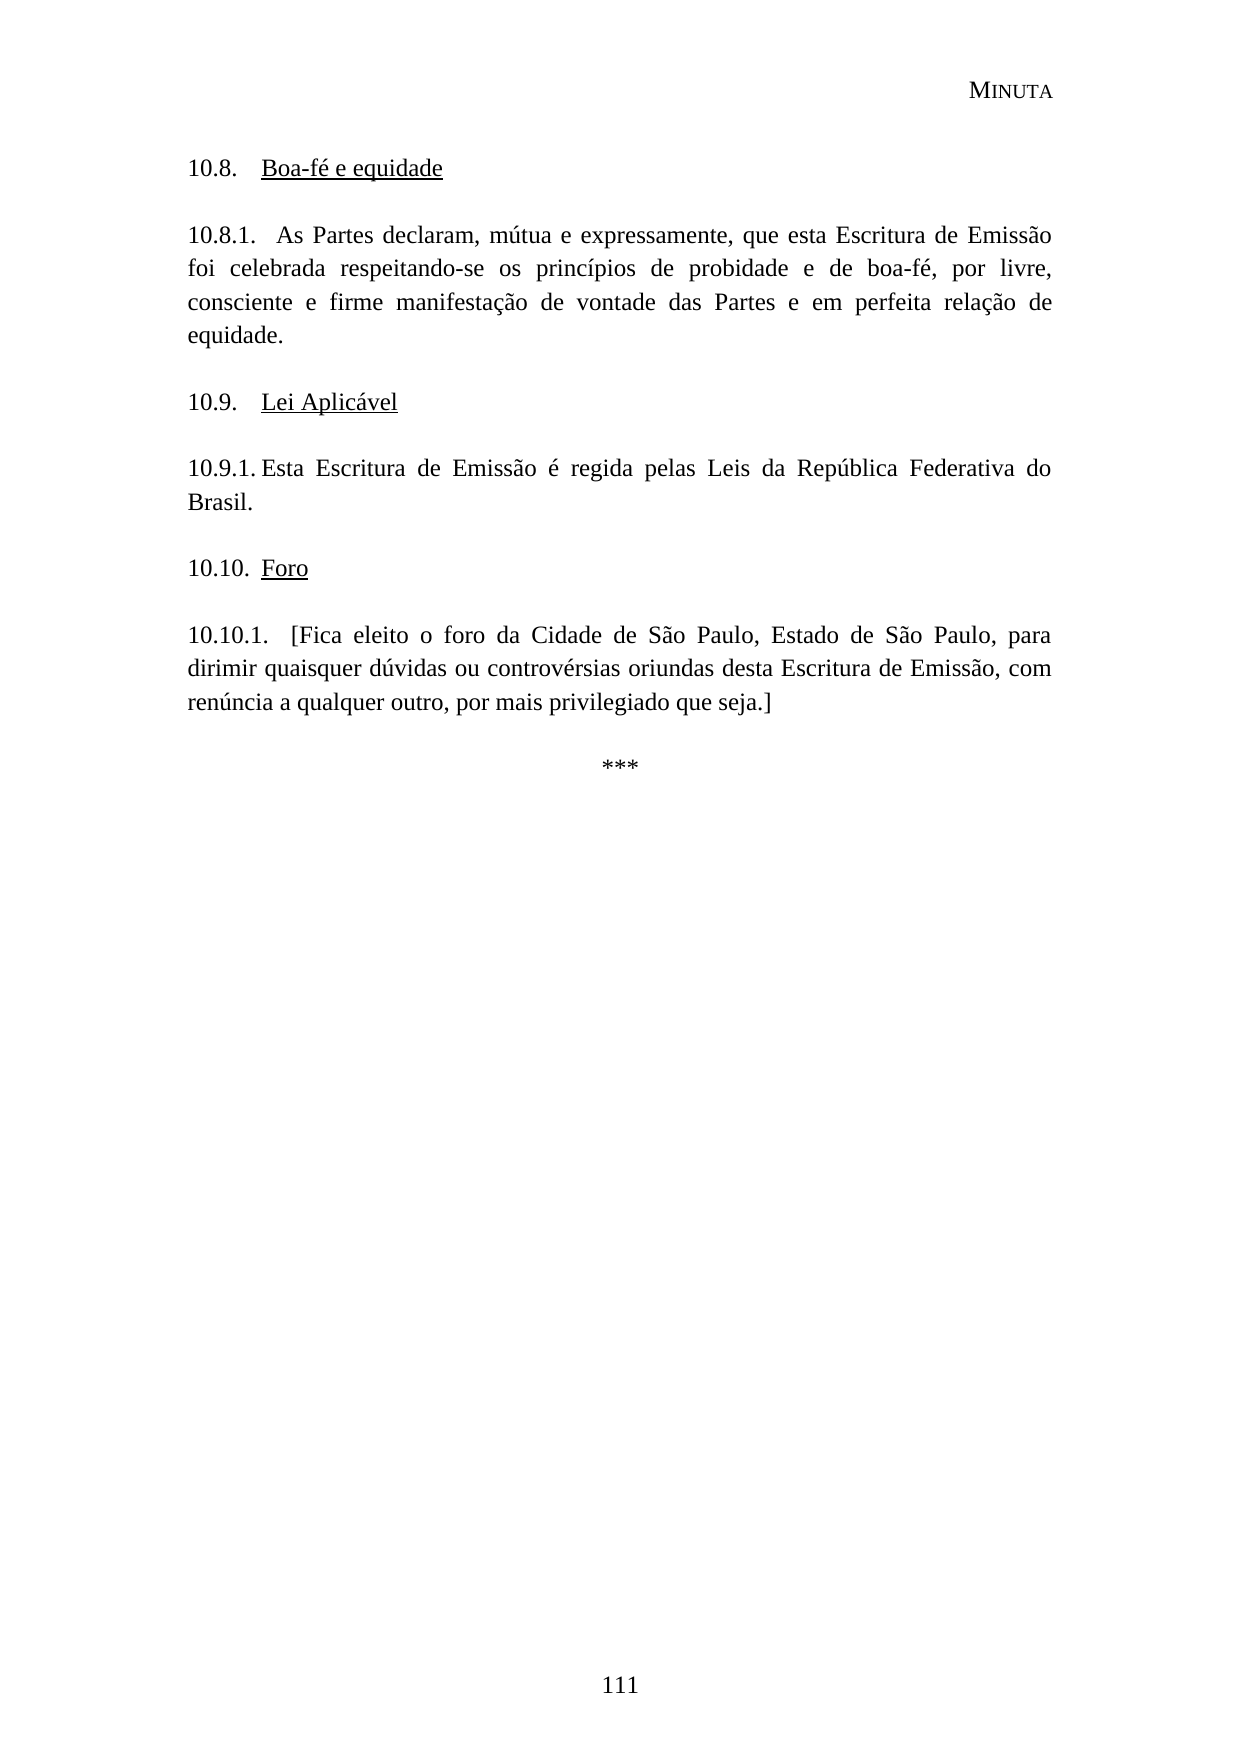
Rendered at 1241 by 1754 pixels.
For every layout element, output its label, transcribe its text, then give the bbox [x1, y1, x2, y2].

subtitle Boa-fé e equidade [187, 150, 1053, 183]
subtitle [Fica eleito o foro da Cidade de São Paulo, Estado de São Paulo, para dirimir quaisquer dúvidas ou controvérsias oriundas desta Escritura de Emissão, com renúncia a qualquer outro, por mais privilegiado que seja.] [187, 617, 1053, 717]
subtitle As Partes declaram, mútua e expressamente, que esta Escritura de Emissão foi celebrada respeitando-se os princípios de probidade e de boa-fé, por livre, consciente e firme manifestação de vontade das Partes e em perfeita relação de equidade. [187, 217, 1053, 350]
text *** [187, 750, 1053, 783]
subtitle Foro [187, 550, 1053, 583]
subtitle Esta Escritura de Emissão é regida pelas Leis da República Federativa do Brasil. [187, 450, 1053, 517]
subtitle Lei Aplicável [187, 383, 1053, 417]
